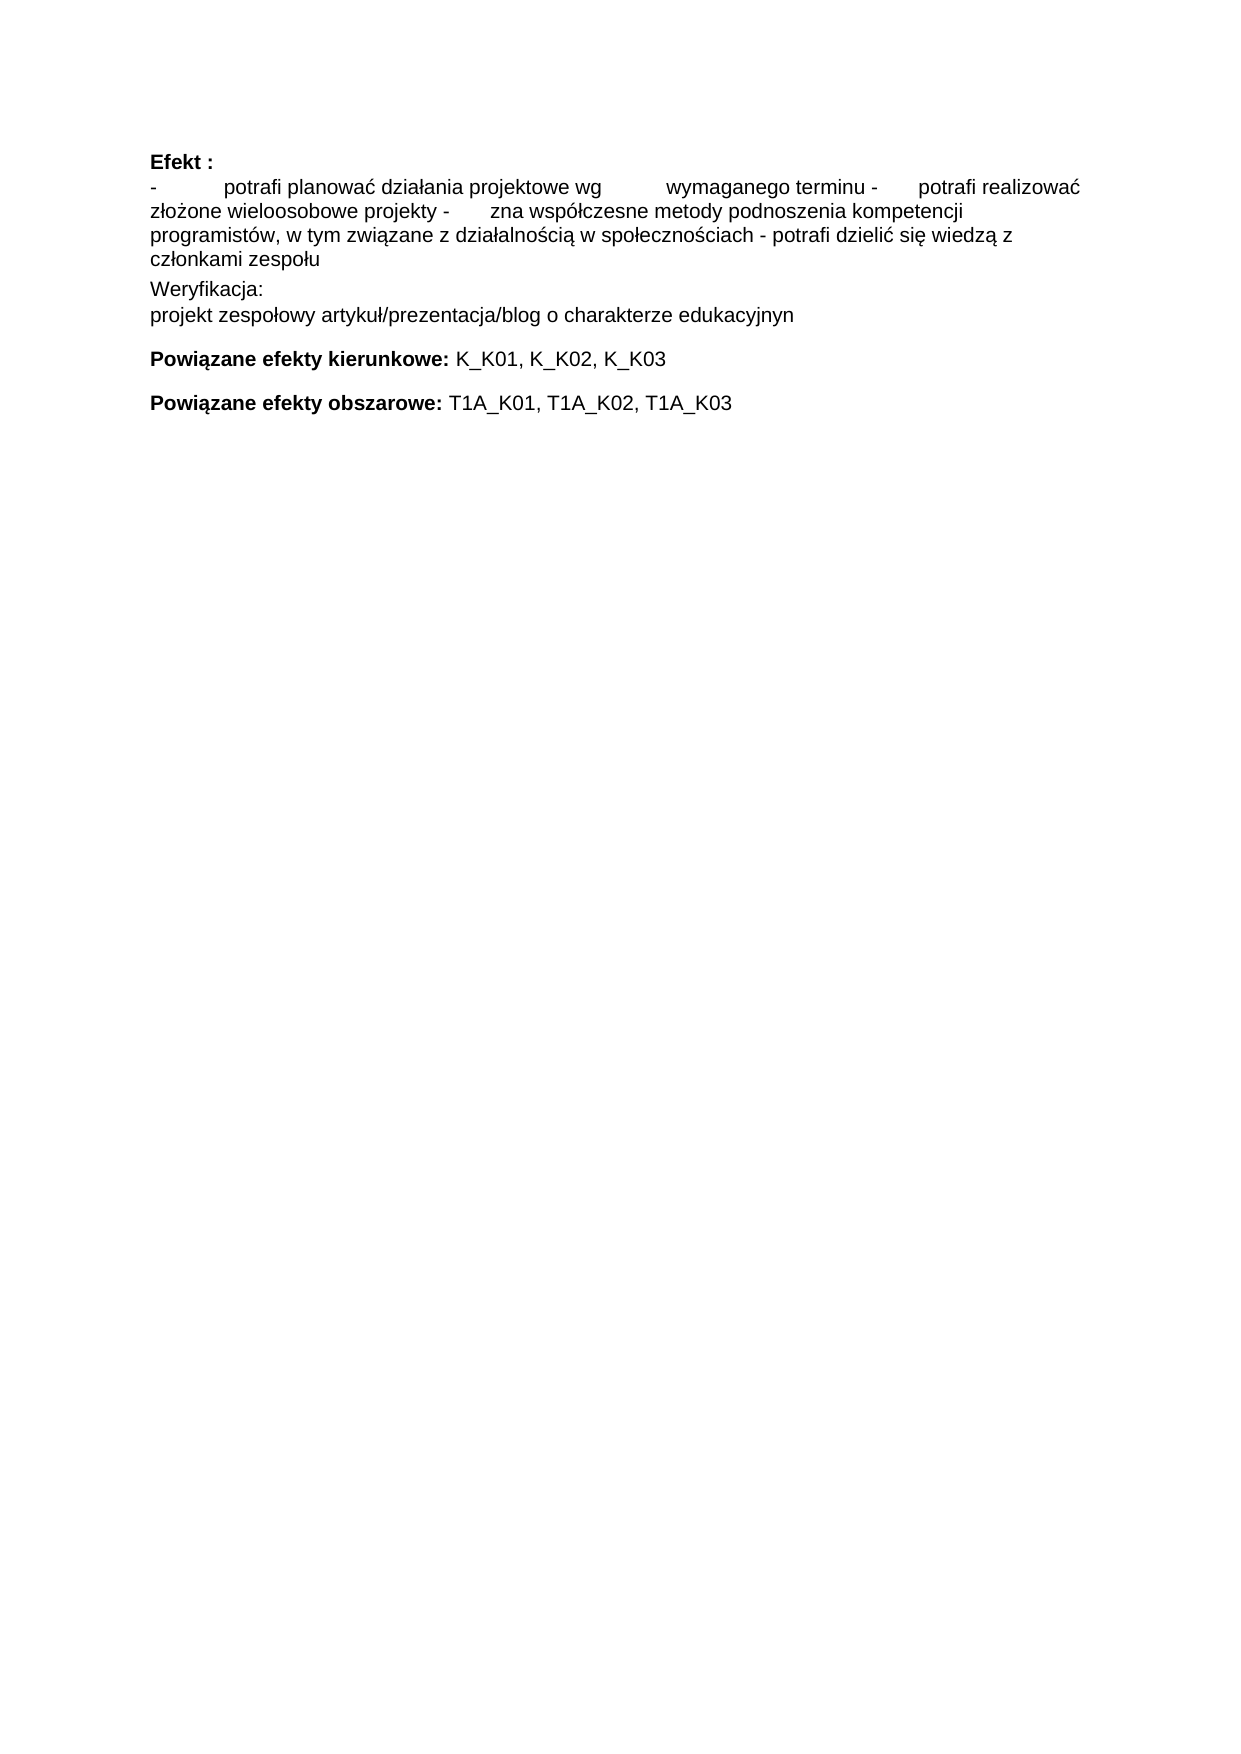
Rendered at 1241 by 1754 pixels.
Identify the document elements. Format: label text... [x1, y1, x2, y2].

text Efekt : [150, 150, 1090, 174]
text - potrafi planować działania projektowe wg wymaganego terminu - potrafi realizować złożone wieloosobowe projekty - zna współczesne metody podnoszenia kompetencji programistów, w tym związane z działalnością w społecznościach - potrafi dzielić się wiedzą z członkami zespołu [150, 175, 1090, 271]
text Powiązane efekty kierunkowe: K_K01, K_K02, K_K03 [150, 347, 1090, 371]
text Weryfikacja: [150, 277, 1090, 301]
text projekt zespołowy artykuł/prezentacja/blog o charakterze edukacyjnyn [150, 303, 1090, 327]
text Powiązane efekty obszarowe: T1A_K01, T1A_K02, T1A_K03 [150, 391, 1090, 414]
